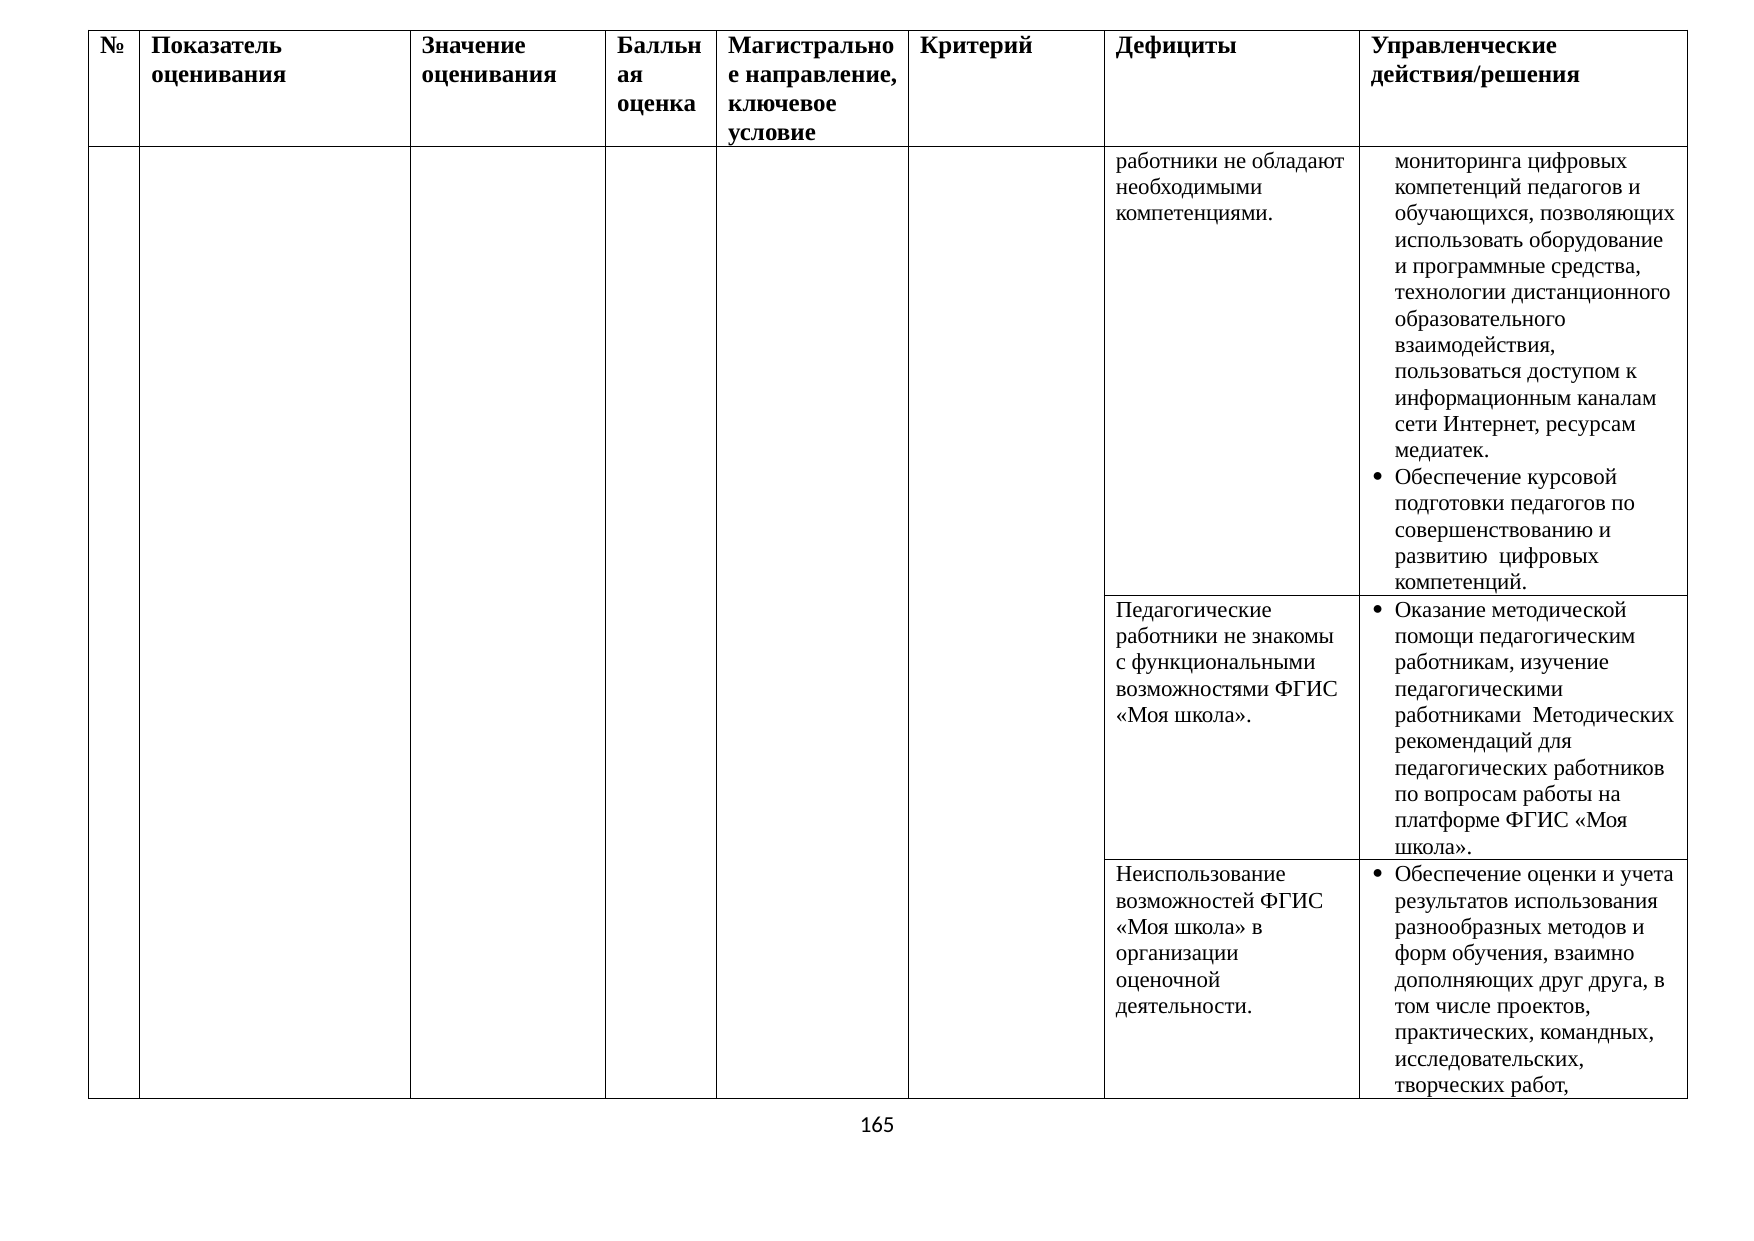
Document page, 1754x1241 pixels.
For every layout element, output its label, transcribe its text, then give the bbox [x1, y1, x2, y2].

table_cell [1105, 860, 1359, 1097]
table_header Управленческие действия/решения [1360, 31, 1687, 146]
table_cell Оказание методической помощи педагогическим работникам, изучение педагогическими работниками Методических рекомендаций для педагогических работников по вопросам работы на платформе ФГИС «Моя школа». [1360, 596, 1687, 859]
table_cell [1360, 147, 1687, 595]
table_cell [1360, 860, 1687, 1097]
table_header Балльная оценка [606, 31, 716, 146]
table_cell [1105, 147, 1359, 595]
table_cell Педагогические работники не знакомы с функциональными возможностями ФГИС «Моя школа». [1105, 596, 1359, 859]
table_header Критерий [909, 31, 1104, 146]
table_header № [89, 31, 139, 146]
table_header Показатель оценивания [140, 31, 410, 146]
table_header Дефициты [1105, 31, 1359, 146]
table_header Значение оценивания [411, 31, 605, 146]
table_header Магистральное направление, ключевое условие [717, 31, 908, 146]
